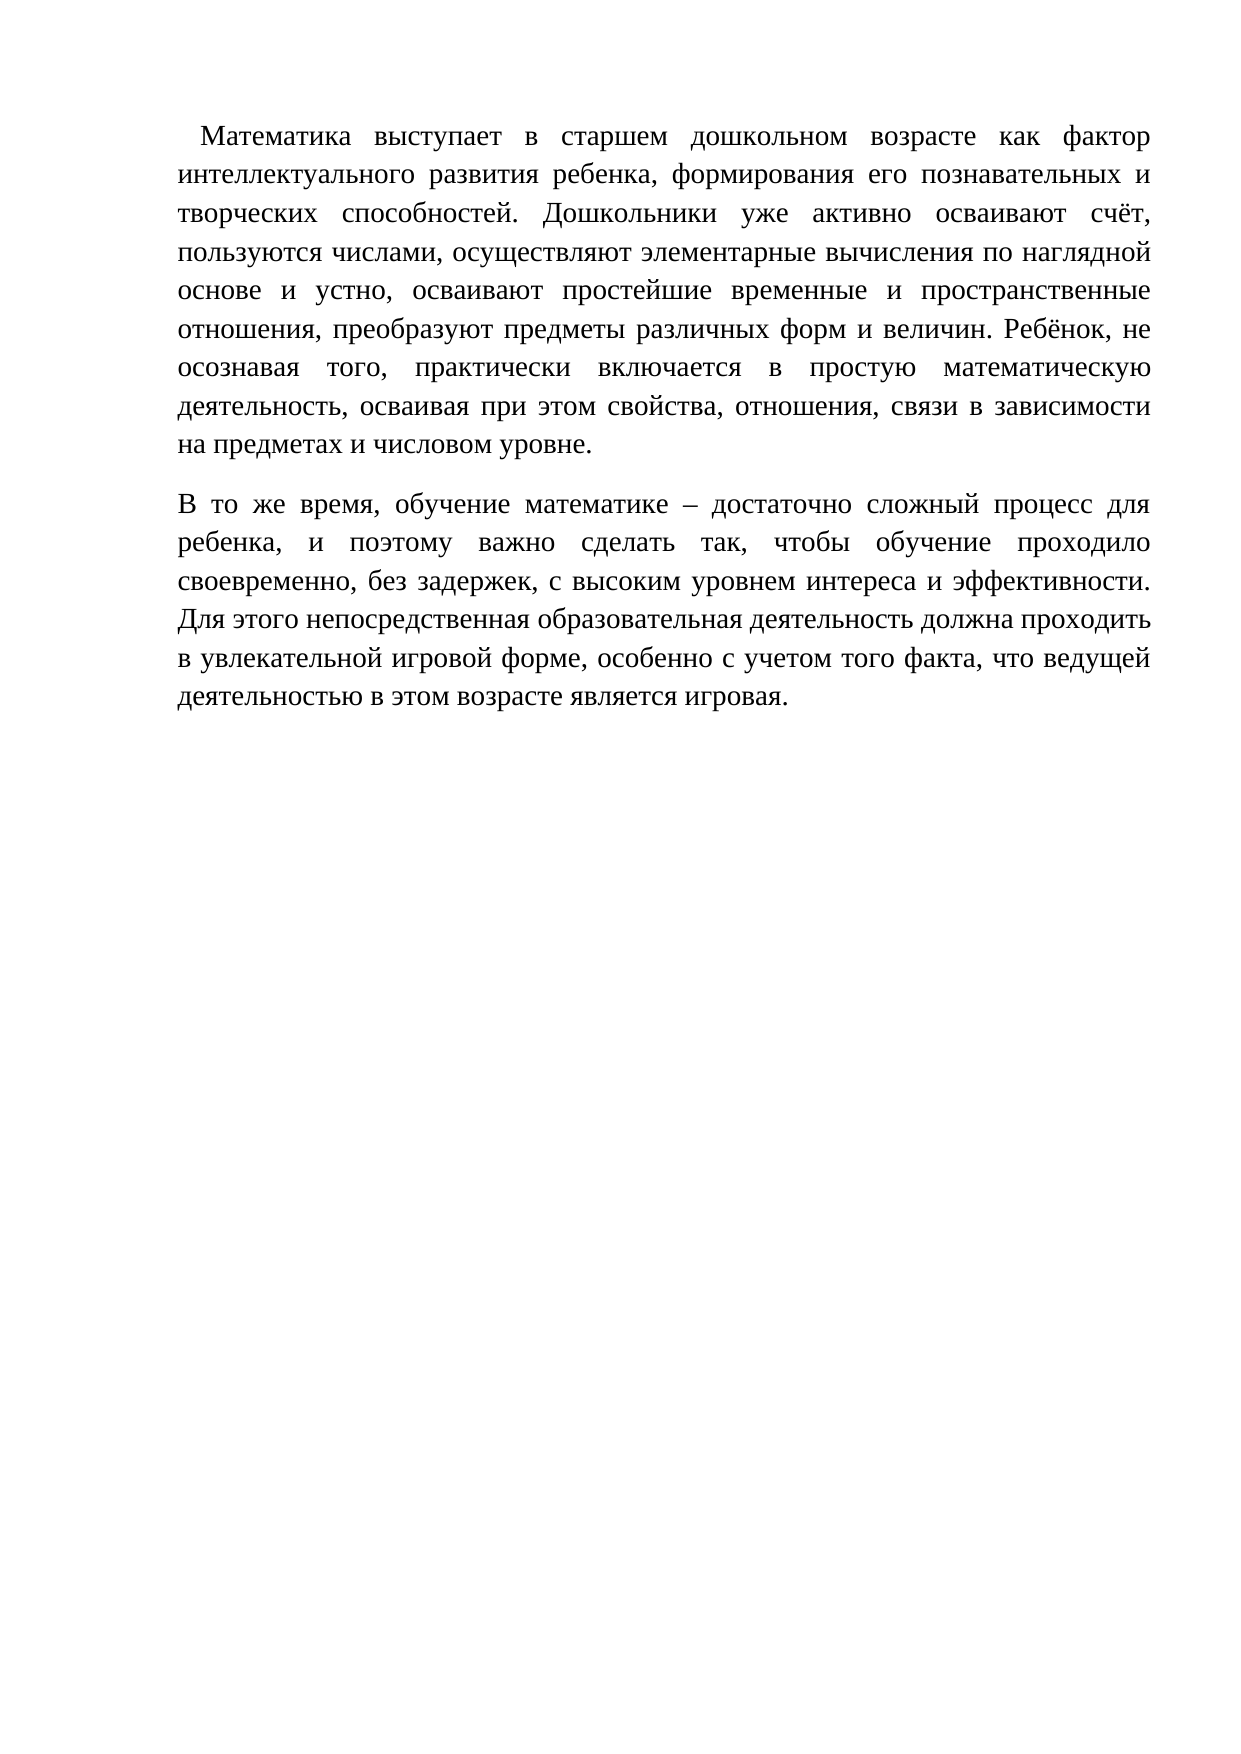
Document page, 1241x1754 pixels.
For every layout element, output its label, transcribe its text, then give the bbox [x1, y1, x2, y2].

text В то же время, обучение математике – достаточно сложный процесс для ребенка, и поэтому важно сделать так, чтобы обучение проходило своевременно, без задержек, с высоким уровнем интереса и эффективности. Для этого непосредственная образовательная деятельность должна проходить в увлекательной игровой форме, особенно с учетом того факта, что ведущей деятельностью в этом возрасте является игровая. [177, 486, 1152, 712]
text Математика выступает в старшем дошкольном возрасте как фактор интеллектуального развития ребенка, формирования его познавательных и творческих способностей. Дошкольники уже активно осваивают счёт, пользуются числами, осуществляют элементарные вычисления по наглядной основе и устно, осваивают простейшие временные и пространственные отношения, преобразуют предметы различных форм и величин. Ребёнок, не осознавая того, практически включается в простую математическую деятельность, осваивая при этом свойства, отношения, связи в зависимости на предметах и числовом уровне. [177, 118, 1152, 460]
